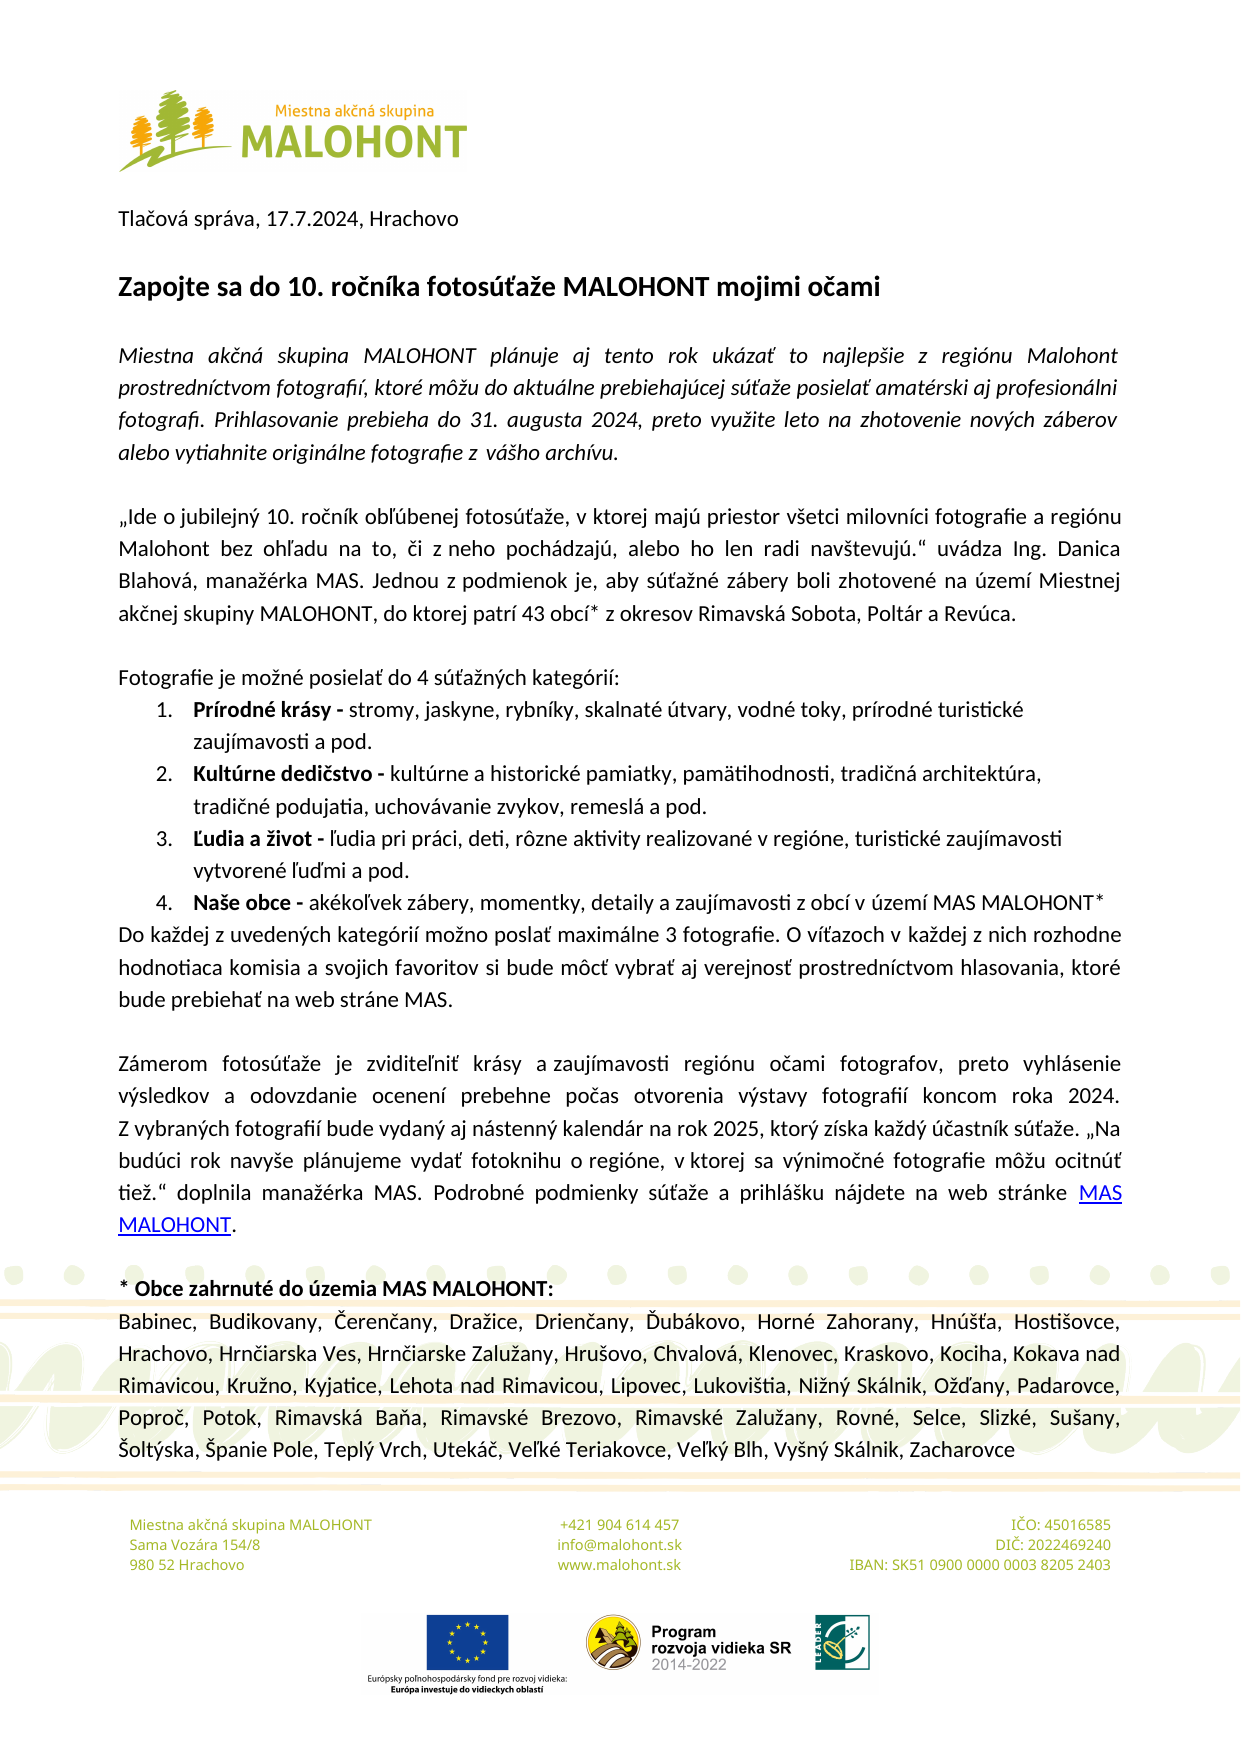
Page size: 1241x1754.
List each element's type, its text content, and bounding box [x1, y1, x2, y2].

text Zámerom fotosúťaže je zviditeľniť krásy a zaujímavosti regiónu očami fotografov, preto vyhlásenie výsledkov a odovzdanie ocenení prebehne počas otvorenia výstavy fotografií koncom roka 2024. Z vybraných fotografií bude vydaný aj nástenný kalendár na rok 2025, ktorý získa každý účastník súťaže. „Na budúci rok navyše plánujeme vydať fotoknihu o regióne, v ktorej sa výnimočné fotografie môžu ocitnúť tiež.“ doplnila manažérka MAS. Podrobné podmienky súťaže a prihlášku nájdete na web stránke MAS MALOHONT. [118, 1049, 1122, 1238]
list Naše obce - akékoľvek zábery, momentky, detaily a zaujímavosti z obcí v území MAS MALOHONT* [156, 888, 1122, 916]
picture [361, 1613, 879, 1695]
text Zapojte sa do 10. ročníka fotosúťaže MALOHONT mojimi očami [118, 268, 1122, 304]
picture [0, 1265, 1241, 1492]
text * Obce zahrnuté do územia MAS MALOHONT: [118, 1274, 1122, 1303]
list Prírodné krásy - stromy, jaskyne, rybníky, skalnaté útvary, vodné toky, prírodné turistické zaujímavosti a pod. [156, 695, 1122, 755]
picture [119, 90, 467, 172]
list Ľudia a život - ľudia pri práci, deti, rôzne aktivity realizované v regióne, turistické zaujímavosti vytvorené ľuďmi a pod. [156, 824, 1122, 884]
text Tlačová správa, 17.7.2024, Hrachovo [118, 204, 1122, 232]
text Babinec, Budikovany, Čerenčany, Dražice, Drienčany, Ďubákovo, Horné Zahorany, Hnúšťa, Hostišovce, Hrachovo, Hrnčiarska Ves, Hrnčiarske Zalužany, Hrušovo, Chvalová, Klenovec, Kraskovo, Kociha, Kokava nad Rimavicou, Kružno, Kyjatice, Lehota nad Rimavicou, Lipovec, Lukovištia, Nižný Skálnik, Ožďany, Padarovce, Poproč, Potok, Rimavská Baňa, Rimavské Brezovo, Rimavské Zalužany, Rovné, Selce, Slizké, Sušany, Šoltýska, Španie Pole, Teplý Vrch, Utekáč, Veľké Teriakovce, Veľký Blh, Vyšný Skálnik, Zacharovce [118, 1307, 1122, 1463]
text Fotografie je možné posielať do 4 súťažných kategórií: [118, 663, 1122, 691]
text Do každej z uvedených kategórií možno poslať maximálne 3 fotografie. O víťazoch v každej z nich rozhodne hodnotiaca komisia a svojich favoritov si bude môcť vybrať aj verejnosť prostredníctvom hlasovania, ktoré bude prebiehať na web stráne MAS. [118, 921, 1122, 1013]
text „Ide o jubilejný 10. ročník obľúbenej fotosúťaže, v ktorej majú priestor všetci milovníci fotografie a regiónu Malohont bez ohľadu na to, či z neho pochádzajú, alebo ho len radi navštevujú.“ uvádza Ing. Danica Blahová, manažérka MAS. Jednou z podmienok je, aby súťažné zábery boli zhotovené na území Miestnej akčnej skupiny MALOHONT, do ktorej patrí 43 obcí* z okresov Rimavská Sobota, Poltár a Revúca. [118, 502, 1122, 627]
text Miestna akčná skupina MALOHONT plánuje aj tento rok ukázať to najlepšie z regiónu Malohont prostredníctvom fotografií, ktoré môžu do aktuálne prebiehajúcej súťaže posielať amatérski aj profesionálni fotografi. Prihlasovanie prebieha do 31. augusta 2024, preto využite leto na zhotovenie nových záberov alebo vytiahnite originálne fotografie z vášho archívu. [118, 341, 1122, 466]
list Kultúrne dedičstvo - kultúrne a historické pamiatky, pamätihodnosti, tradičná architektúra, tradičné podujatia, uchovávanie zvykov, remeslá a pod. [156, 759, 1122, 820]
